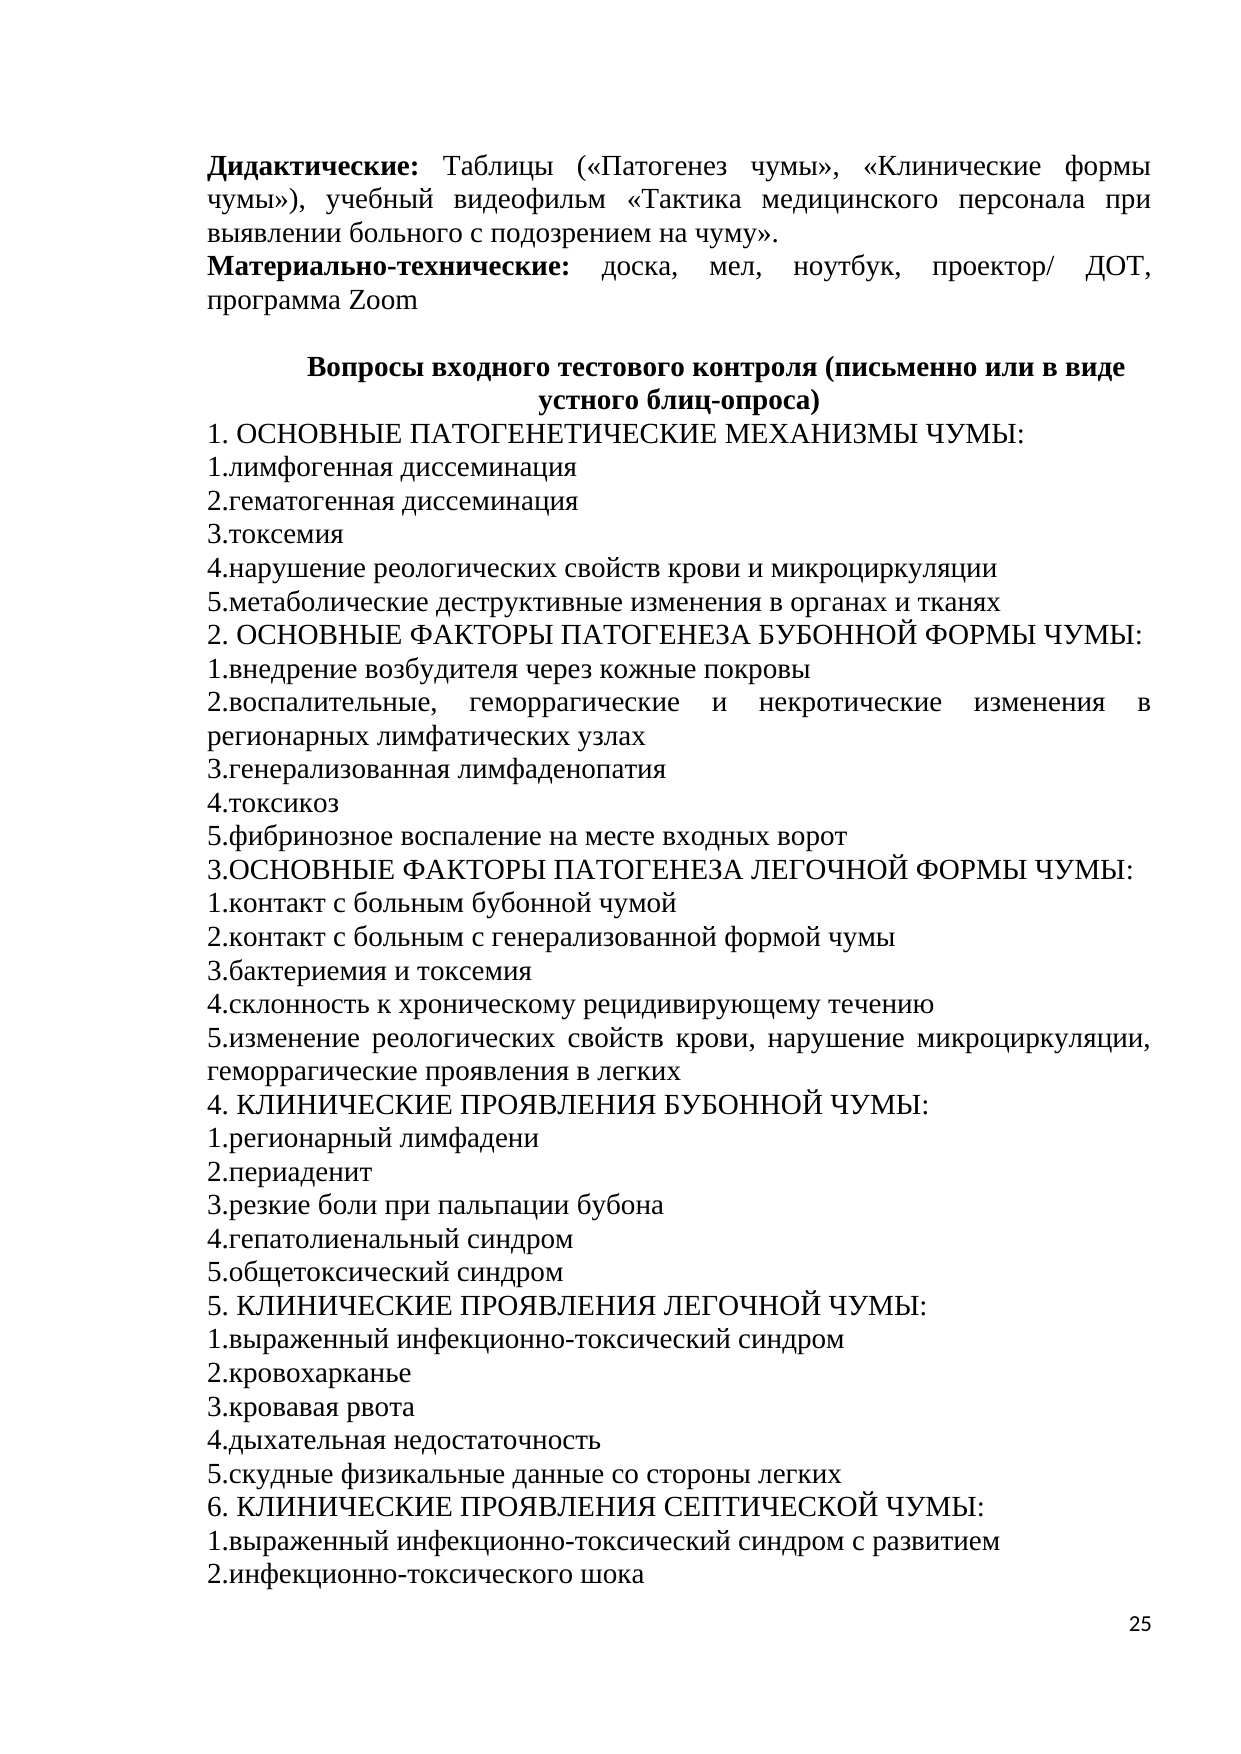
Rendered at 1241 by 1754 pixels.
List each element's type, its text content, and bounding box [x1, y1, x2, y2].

text Материально-технические: доска, мел, ноутбук, проектор/ ДОТ, программа Zoom [207, 248, 1152, 315]
text 4.дыхательная недостаточность [207, 1422, 1152, 1456]
text 3.бактериемия и токсемия [207, 953, 1152, 986]
text 1.регионарный лимфадени [207, 1120, 1152, 1154]
text 4.токсикоз [207, 785, 1152, 818]
text 3.токсемия [207, 517, 1152, 550]
text 4.склонность к хроническому рецидивирующему течению [207, 986, 1152, 1020]
text 5.метаболические деструктивные изменения в органах и тканях [207, 584, 1152, 617]
text 6. Клинические проявления септической чумы: [207, 1489, 1152, 1523]
text 1.лимфогенная диссеминация [207, 449, 1152, 483]
text 2.воспалительные, геморрагические и некротические изменения в регионарных лимфатических узлах [207, 684, 1152, 751]
text 5.фибринозное воспаление на месте входных ворот [207, 818, 1152, 852]
text 4.нарушение реологических свойств крови и микроциркуляции [207, 550, 1152, 584]
text 5.общетоксический синдром [207, 1254, 1152, 1288]
text 1.контакт с больным бубонной чумой [207, 886, 1152, 919]
text 2.гематогенная диссеминация [207, 483, 1152, 517]
text 2.периаденит [207, 1154, 1152, 1187]
text 5. Клинические проявления легочной чумы: [207, 1288, 1152, 1322]
text 4.гепатолиенальный синдром [207, 1221, 1152, 1254]
text 4. Клинические проявления бубонной чумы: [207, 1087, 1152, 1120]
text 3.генерализованная лимфаденопатия [207, 751, 1152, 785]
text 5.скудные физикальные данные со стороны легких [207, 1456, 1152, 1489]
text Дидактические: Таблицы («Патогенез чумы», «Клинические формы чумы»), учебный видеофильм «Тактика медицинского персонала при выявлении больного с подозрением на чуму». [207, 148, 1152, 248]
text 2.инфекционно-токсического шока [207, 1556, 1152, 1590]
text 2. Основные факторы патогенеза бубонной формы чумы: [207, 617, 1152, 651]
text Вопросы входного тестового контроля (письменно или в виде устного блиц-опроса) [207, 349, 1152, 416]
text 2.кровохарканье [207, 1355, 1152, 1389]
text 1.выраженный инфекционно-токсический синдром [207, 1322, 1152, 1355]
text 3.кровавая рвота [207, 1389, 1152, 1422]
text 1. Основные патогенетические механизмы чумы: [207, 416, 1152, 449]
text 2.контакт с больным с генерализованной формой чумы [207, 919, 1152, 953]
text 3.Основные факторы патогенеза легочной формы чумы: [207, 852, 1152, 886]
text 1.выраженный инфекционно-токсический синдром с развитием [207, 1523, 1152, 1556]
text 3.резкие боли при пальпации бубона [207, 1187, 1152, 1221]
text 5.изменение реологических свойств крови, нарушение микроциркуляции, геморрагические проявления в легких [207, 1020, 1152, 1087]
text 1.внедрение возбудителя через кожные покровы [207, 651, 1152, 684]
